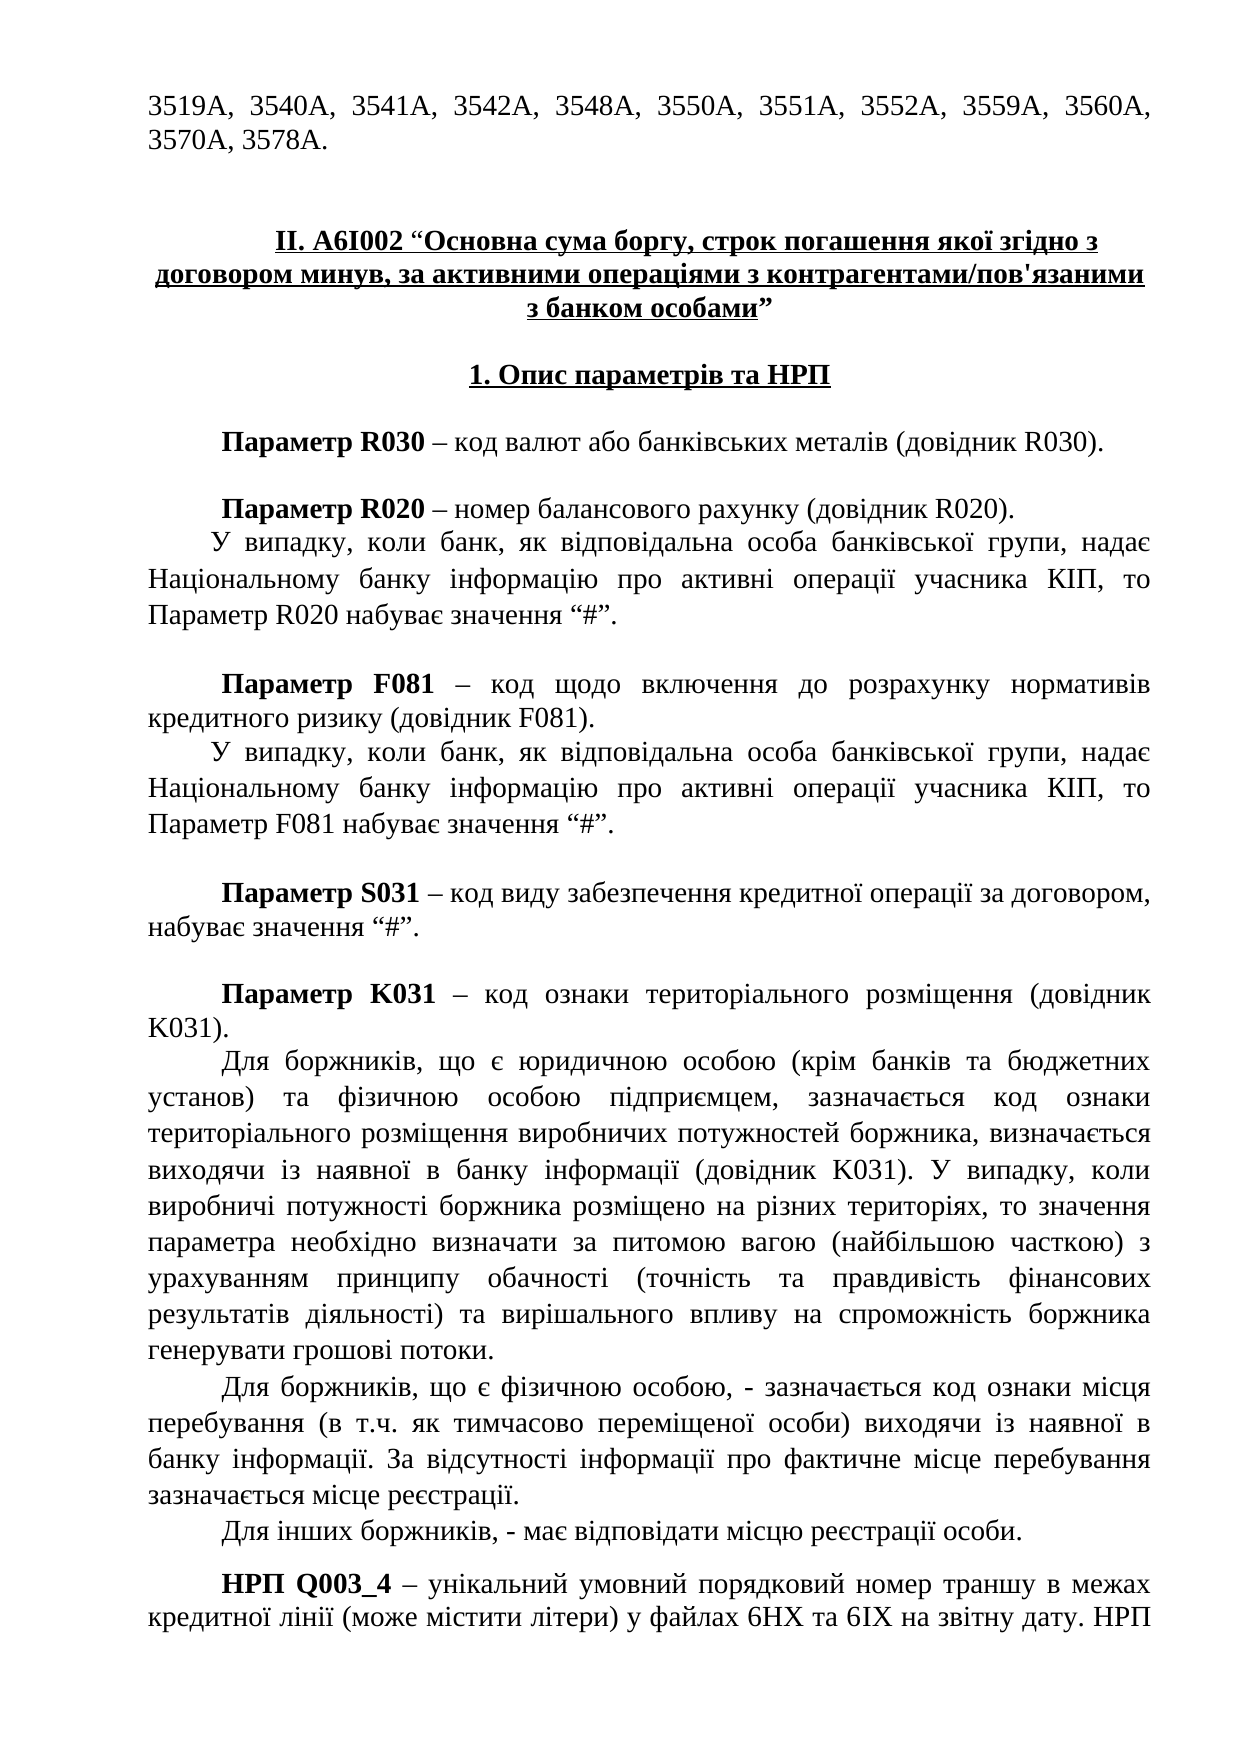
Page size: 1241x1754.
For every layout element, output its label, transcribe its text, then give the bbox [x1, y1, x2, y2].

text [148, 88, 1152, 156]
text Для інших боржників, - має відповідати місцю реєстрації особи. [148, 1513, 1152, 1547]
text У випадку, коли банк, як відповідальна особа банківської групи, надає Національному банку інформацію про активні операції учасника КІП, то Параметр F081 набуває значення “#”. [148, 734, 1152, 839]
text Для боржників, що є юридичною особою (крім банків та бюджетних установ) та фізичною особою підприємцем, зазначається код ознаки територіального розміщення виробничих потужностей боржника, визначається виходячи із наявної в банку інформації (довідник K031). У випадку, коли виробничі потужності боржника розміщено на різних територіях, то значення параметра необхідно визначати за питомою вагою (найбільшою часткою) з урахуванням принципу обачності (точність та правдивість фінансових результатів діяльності) та вирішального впливу на спроможність боржника генерувати грошові потоки. [148, 1043, 1152, 1366]
text Параметр R020 – номер балансового рахунку (довідник R020). [148, 491, 1152, 524]
text II. A6I002 “Основна сума боргу, строк погашення якої згідно з договором минув, за активними операціями з контрагентами/пов'язаними з банком особами” [148, 223, 1152, 323]
text У випадку, коли банк, як відповідальна особа банківської групи, надає Національному банку інформацію про активні операції учасника КІП, то Параметр R020 набуває значення “#”. [148, 524, 1152, 630]
text 1. Опис параметрів та НРП [148, 357, 1152, 390]
text Параметр F081 – код щодо включення до розрахунку нормативів кредитного ризику (довідник F081). [148, 667, 1152, 734]
text Параметр S031 – код виду забезпечення кредитної операції за договором, набуває значення “#”. [148, 876, 1152, 943]
text Параметр R030 – код валют або банківських металів (довідник R030). [148, 424, 1152, 457]
text Параметр K031 – код ознаки територіального розміщення (довідник K031). [148, 976, 1152, 1043]
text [148, 1566, 1152, 1633]
text Для боржників, що є фізичною особою, - зазначається код ознаки місця перебування (в т.ч. як тимчасово переміщеної особи) виходячи із наявної в банку інформації. За відсутності інформації про фактичне місце перебування зазначається місце реєстрації. [148, 1369, 1152, 1511]
